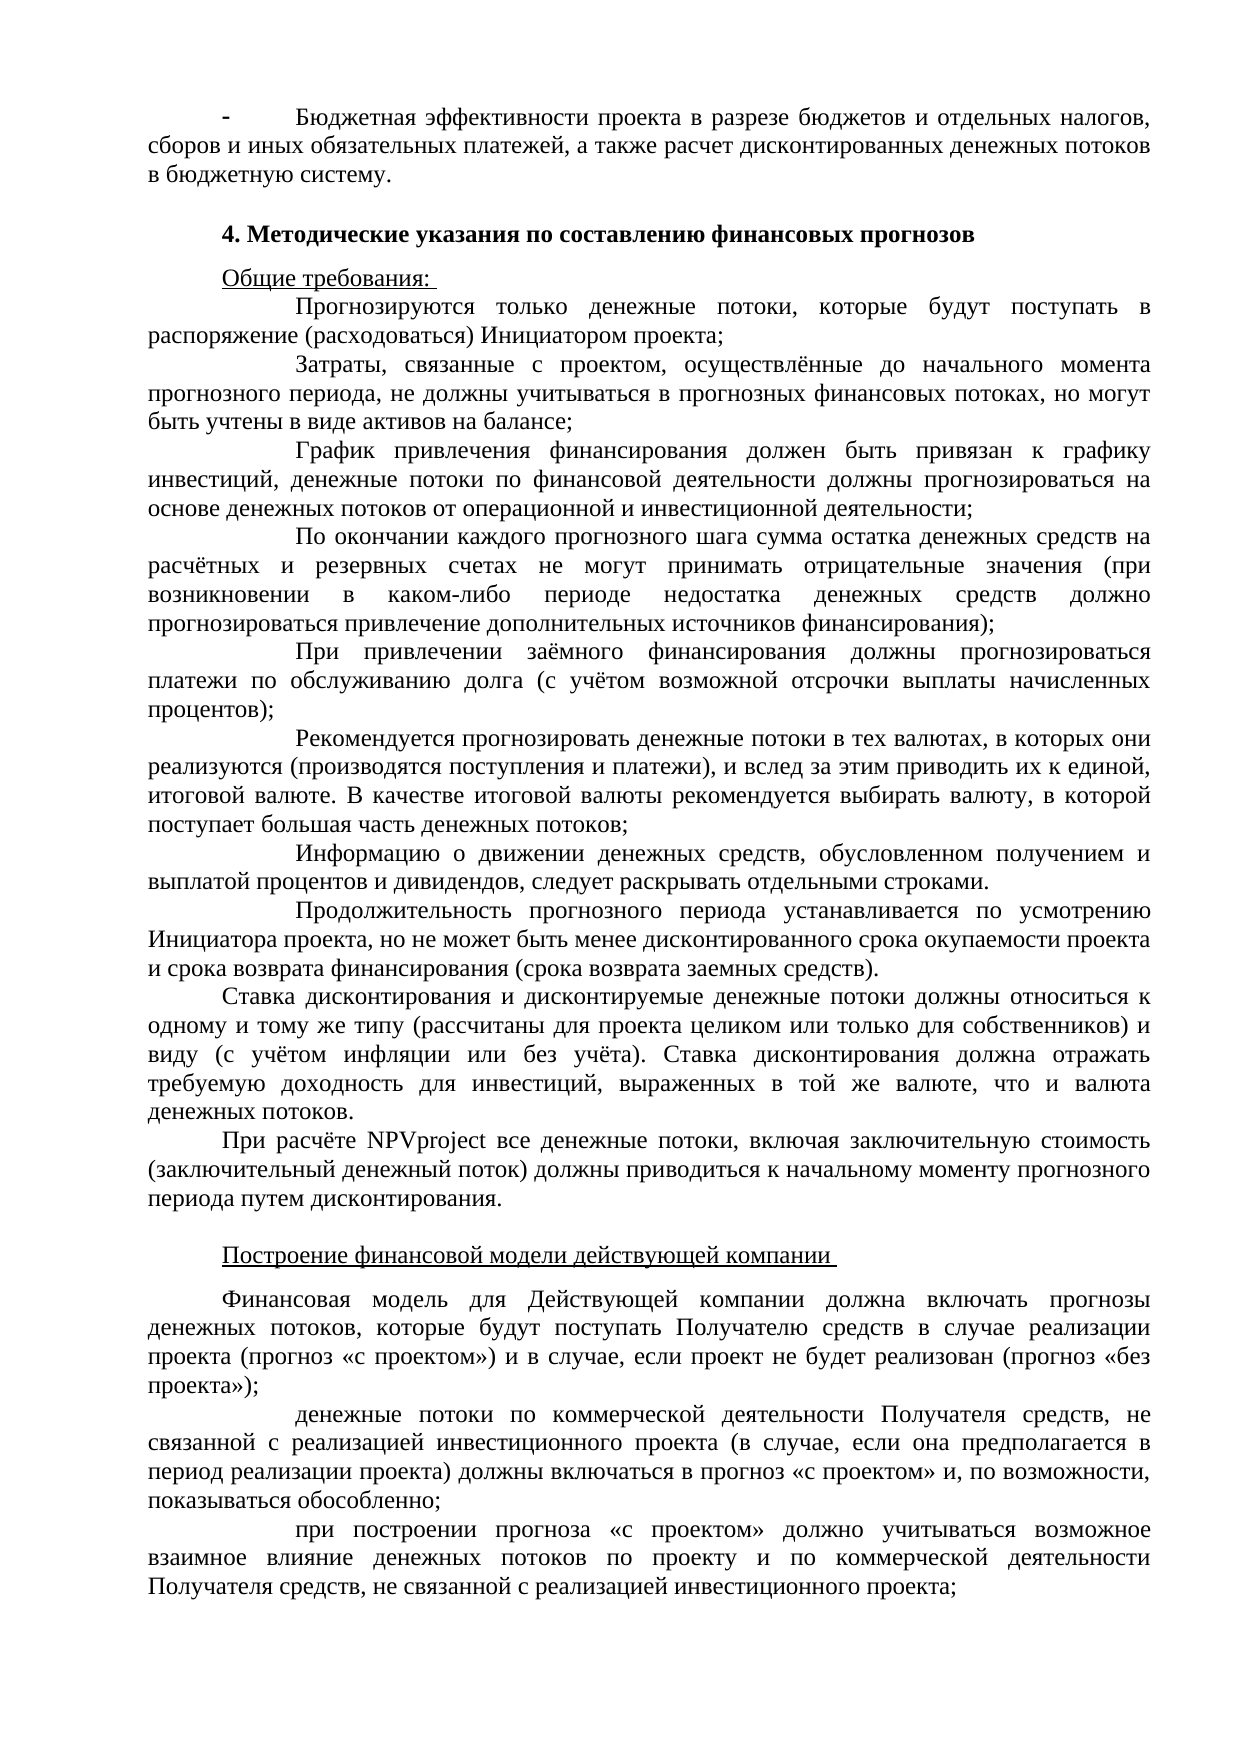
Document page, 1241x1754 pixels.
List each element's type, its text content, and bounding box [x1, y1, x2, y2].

list Рекомендуется прогнозировать денежные потоки в тех валютах, в которых они реализуются (производятся поступления и платежи), и вслед за этим приводить их к единой, итоговой валюте. В качестве итоговой валюты рекомендуется выбирать валюту, в которой поступает большая часть денежных потоков; [148, 723, 1152, 838]
list При привлечении заёмного финансирования должны прогнозироваться платежи по обслуживанию долга (с учётом возможной отсрочки выплаты начисленных процентов); [148, 636, 1152, 723]
text Общие требования: [148, 263, 1152, 291]
text При расчёте NPVproject все денежные потоки, включая заключительную стоимость (заключительный денежный поток) должны приводиться к начальному моменту прогнозного периода путем дисконтирования. [148, 1125, 1152, 1211]
list при построении прогноза «с проектом» должно учитываться возможное взаимное влияние денежных потоков по проекту и по коммерческой деятельности Получателя средств, не связанной с реализацией инвестиционного проекта; [148, 1514, 1152, 1600]
text 4. Методические указания по составлению финансовых прогнозов [148, 219, 1152, 248]
list денежные потоки по коммерческой деятельности Получателя средств, не связанной с реализацией инвестиционного проекта (в случае, если она предполагается в период реализации проекта) должны включаться в прогноз «с проектом» и, по возможности, показываться обособленно; [148, 1399, 1152, 1514]
text Финансовая модель для Действующей компании должна включать прогнозы денежных потоков, которые будут поступать Получателю средств в случае реализации проекта (прогноз «с проектом») и в случае, если проект не будет реализован (прогноз «без проекта»); [148, 1284, 1152, 1399]
list Прогнозируются только денежные потоки, которые будут поступать в распоряжение (расходоваться) Инициатором проекта; [148, 291, 1152, 349]
text Построение финансовой модели действующей компании [148, 1240, 1152, 1269]
list По окончании каждого прогнозного шага сумма остатка денежных средств на расчётных и резервных счетах не могут принимать отрицательные значения (при возникновении в каком-либо периоде недостатка денежных средств должно прогнозироваться привлечение дополнительных источников финансирования); [148, 521, 1152, 636]
list Продолжительность прогнозного периода устанавливается по усмотрению Инициатора проекта, но не может быть менее дисконтированного срока окупаемости проекта и срока возврата финансирования (срока возврата заемных средств). [148, 895, 1152, 981]
list График привлечения финансирования должен быть привязан к графику инвестиций, денежные потоки по финансовой деятельности должны прогнозироваться на основе денежных потоков от операционной и инвестиционной деятельности; [148, 435, 1152, 521]
list Затраты, связанные с проектом, осуществлённые до начального момента прогнозного периода, не должны учитываться в прогнозных финансовых потоках, но могут быть учтены в виде активов на балансе; [148, 349, 1152, 435]
text Ставка дисконтирования и дисконтируемые денежные потоки должны относиться к одному и тому же типу (рассчитаны для проекта целиком или только для собственников) и виду (с учётом инфляции или без учёта). Ставка дисконтирования должна отражать требуемую доходность для инвестиций, выраженных в той же валюте, что и валюта денежных потоков. [148, 981, 1152, 1125]
list Информацию о движении денежных средств, обусловленном получением и выплатой процентов и дивидендов, следует раскрывать отдельными строками. [148, 838, 1152, 895]
list Бюджетная эффективности проекта в разрезе бюджетов и отдельных налогов, сборов и иных обязательных платежей, а также расчет дисконтированных денежных потоков в бюджетную систему. [148, 102, 1152, 188]
